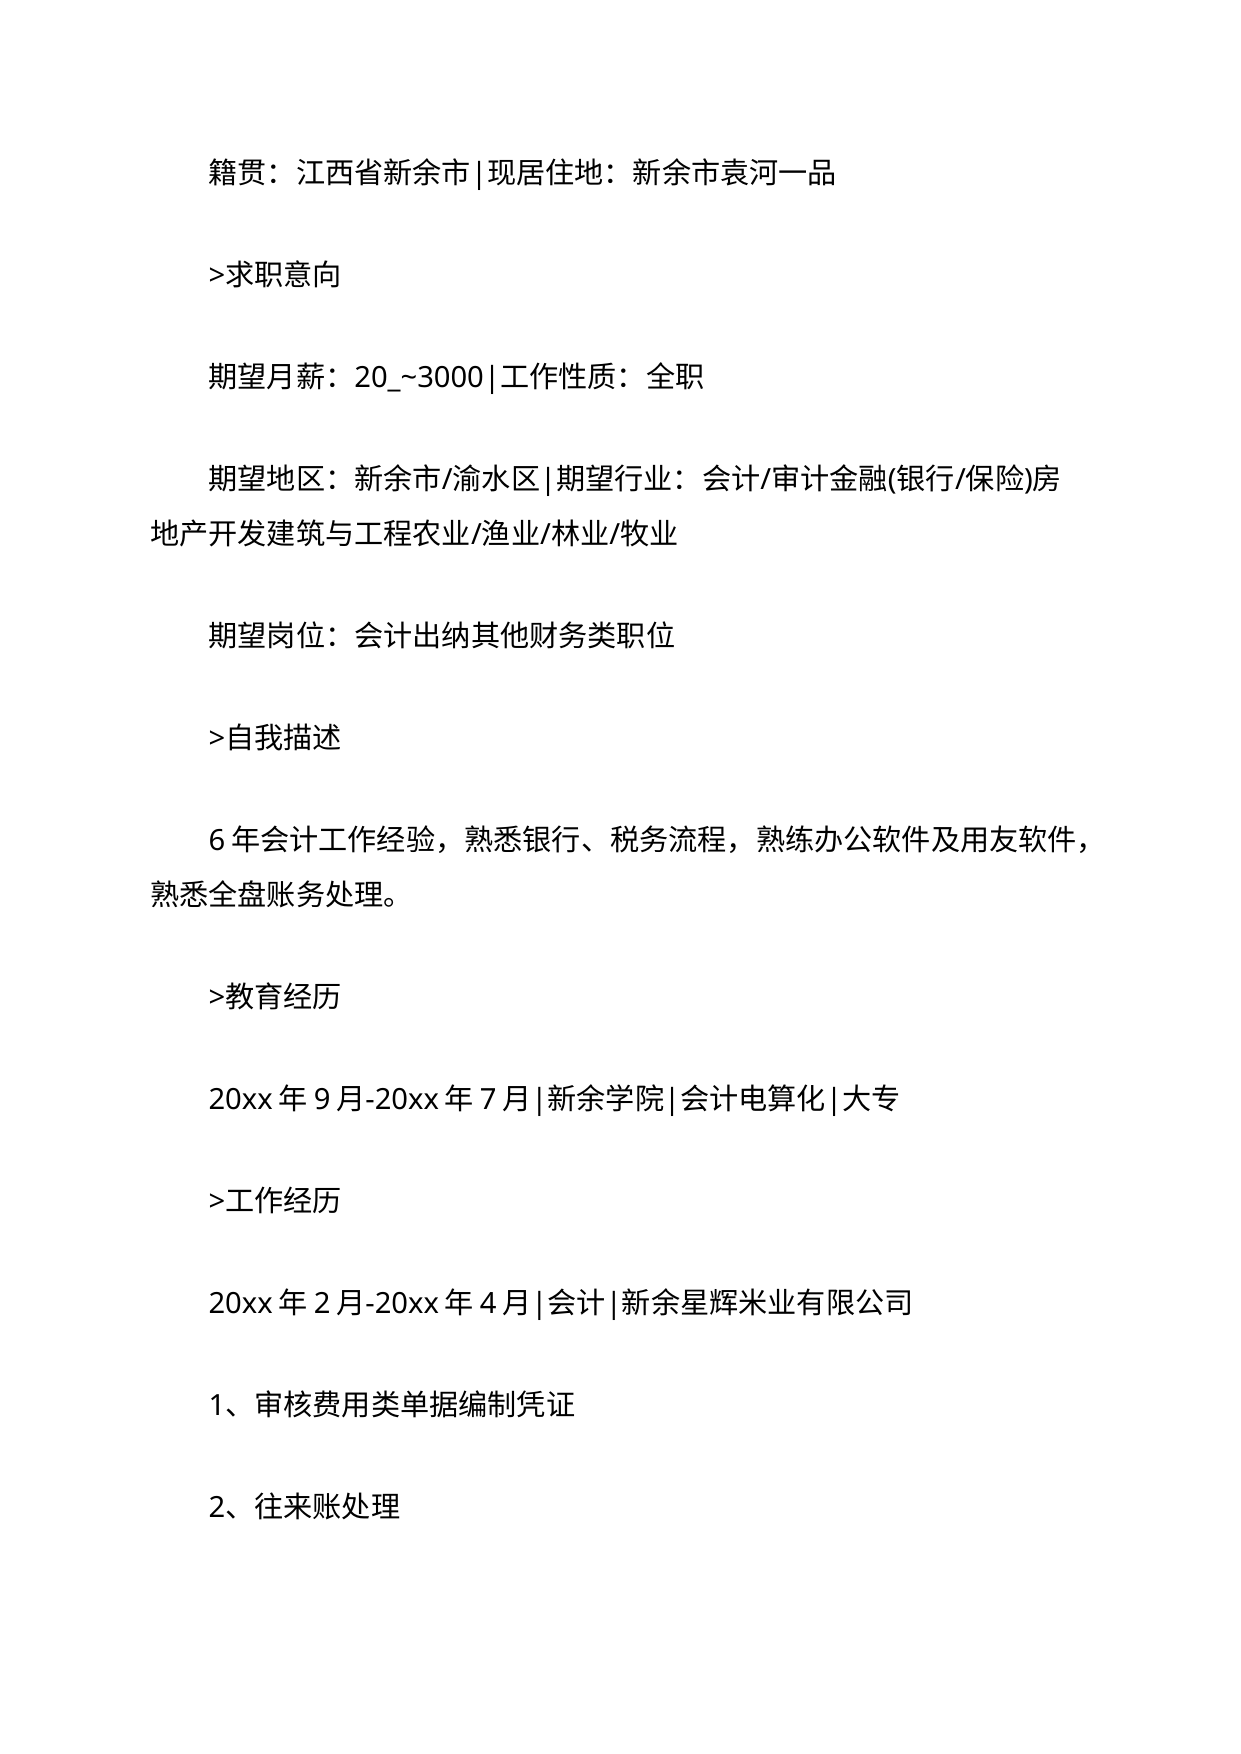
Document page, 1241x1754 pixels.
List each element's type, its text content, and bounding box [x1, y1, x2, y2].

text >教育经历 [150, 973, 1090, 1016]
text >求职意向 [150, 252, 1090, 294]
text 6年会计工作经验，熟悉银行、税务流程，熟练办公软件及用友软件，熟悉全盘账务处理。 [150, 817, 1090, 914]
text 20xx年2月-20xx年4月|会计|新余星辉米业有限公司 [150, 1279, 1090, 1322]
text 期望地区：新余市/渝水区|期望行业：会计/审计金融(银行/保险)房地产开发建筑与工程农业/渔业/林业/牧业 [150, 456, 1090, 553]
text 2、往来账处理 [150, 1483, 1090, 1526]
text 期望岗位：会计出纳其他财务类职位 [150, 613, 1090, 655]
text 籍贯：江西省新余市|现居住地：新余市袁河一品 [150, 150, 1090, 192]
text 期望月薪：20_~3000|工作性质：全职 [150, 354, 1090, 396]
text 1、审核费用类单据编制凭证 [150, 1381, 1090, 1424]
text >工作经历 [150, 1177, 1090, 1220]
text >自我描述 [150, 715, 1090, 757]
text 20xx年9月-20xx年7月|新余学院|会计电算化|大专 [150, 1075, 1090, 1118]
